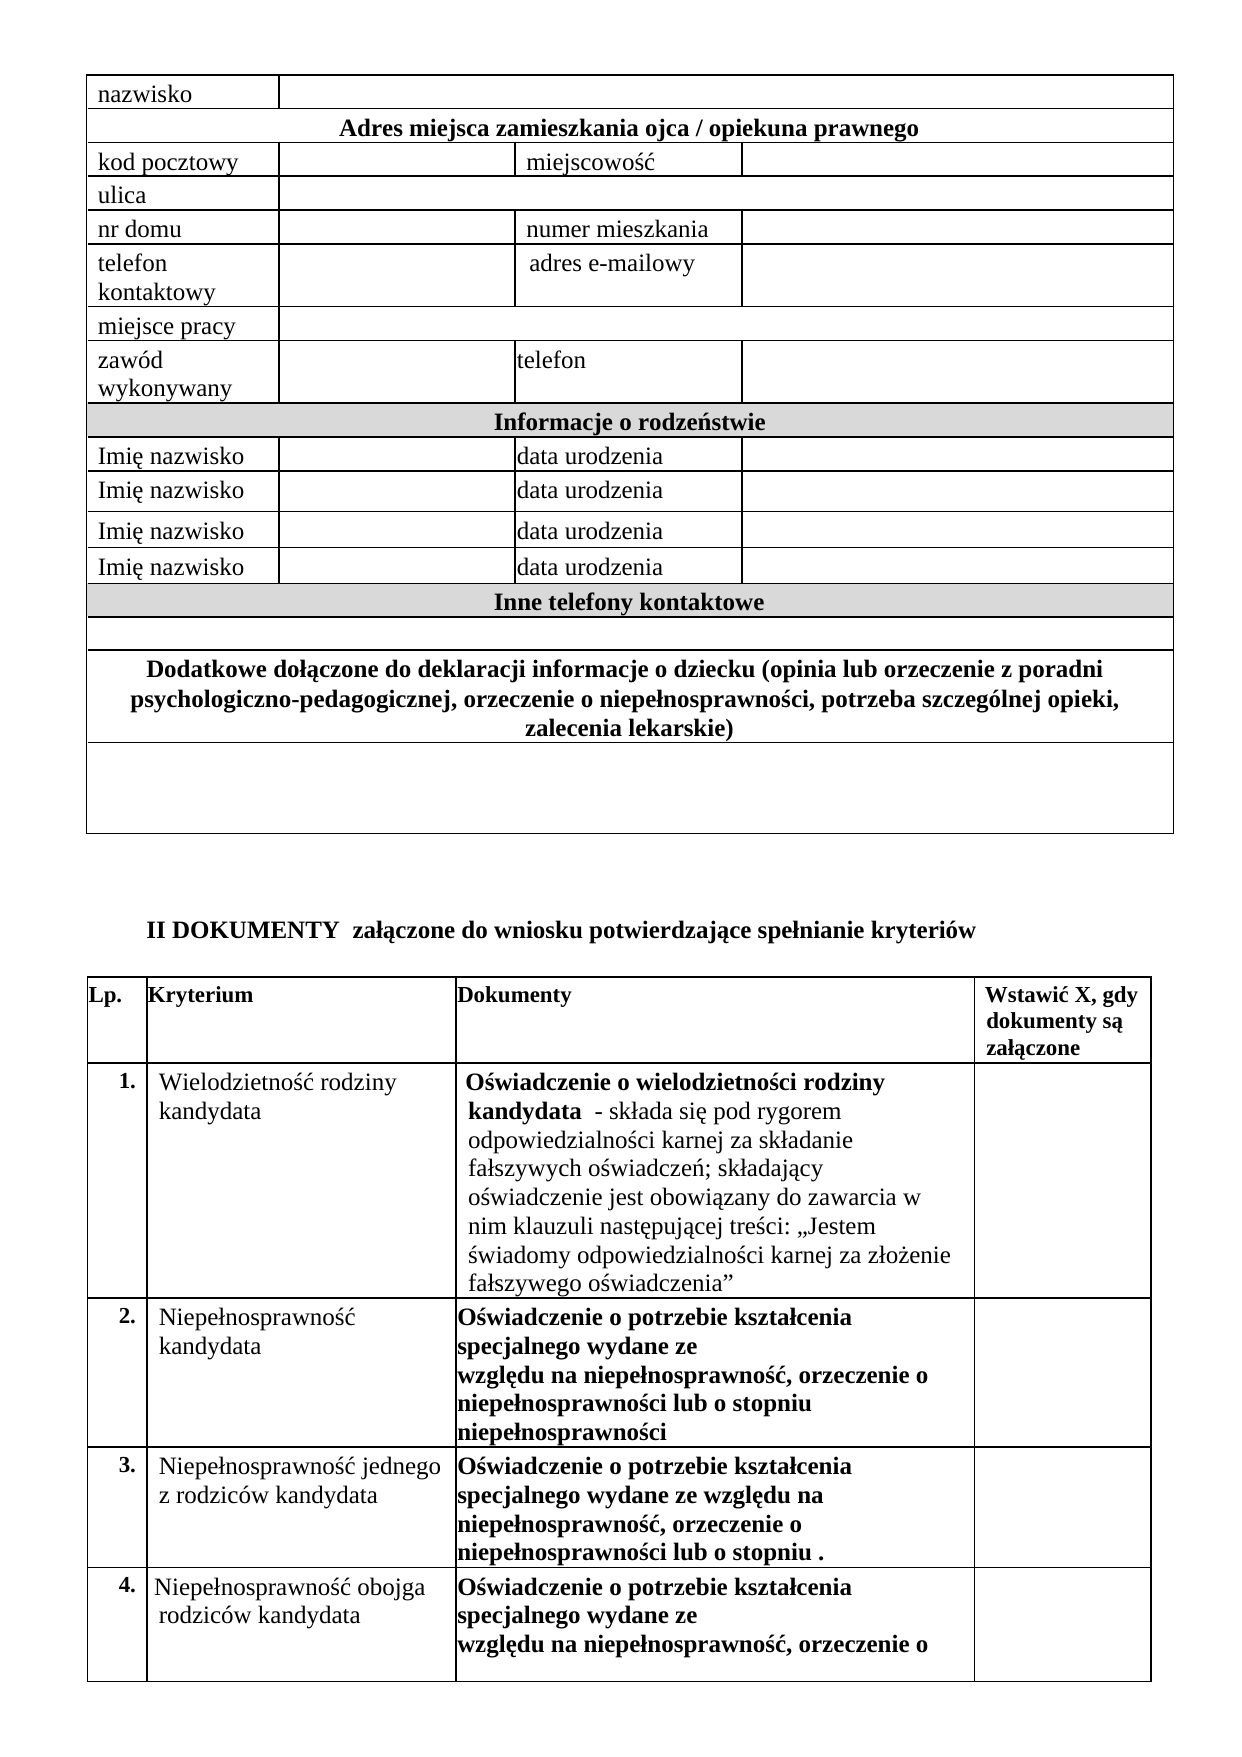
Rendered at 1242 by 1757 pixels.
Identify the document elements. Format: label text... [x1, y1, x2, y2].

table_cell numer mieszkania [516, 211, 741, 243]
table_cell miejsce pracy [87, 307, 278, 339]
table_cell adres e-mailowy [516, 245, 741, 306]
table_cell miejscowość [516, 143, 741, 175]
table_cell 4. [88, 1568, 146, 1681]
table_cell [975, 1568, 1150, 1681]
table_cell Inne telefony kontaktowe [87, 584, 1173, 616]
table_cell data urodzenia [516, 512, 741, 547]
table_cell [280, 472, 514, 511]
table_cell Oświadczenie o potrzebie kształcenia specjalnego wydane ze względu na niepełnosprawność, orzeczenie o niepełnosprawności lub o stopniu niepełnosprawności [457, 1299, 974, 1446]
table_cell [280, 307, 1173, 339]
table_cell Dodatkowe dołączone do deklaracji informacje o dziecku (opinia lub orzeczenie z poradni psychologiczno-pedagogicznej, orzeczenie o niepełnosprawności, potrzeba szczególnej opieki, zalecenia lekarskie) [87, 650, 1173, 742]
table_cell [743, 143, 1173, 175]
table_cell Imię nazwisko [87, 471, 278, 511]
table_header Lp. [88, 978, 146, 1062]
table_header Wstawić X, gdy dokumenty są załączone [975, 978, 1150, 1062]
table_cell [148, 1568, 455, 1681]
table_cell Oświadczenie o wielodzietności rodziny kandydata​ - składa się pod rygorem odpowiedzialności karnej za składanie fałszywych oświadczeń; składający oświadczenie jest obowiązany do zawarcia w nim klauzuli następującej treści: „Jestem świadomy odpowiedzialności karnej za złożenie fałszywego oświadczenia” [457, 1064, 974, 1297]
table_cell data urodzenia [516, 472, 741, 511]
text II DOKUMENTY załączone do wniosku potwierdzające spełnianie kryteriów [146, 915, 1094, 943]
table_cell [457, 1568, 974, 1681]
table_cell nr domu [87, 210, 278, 243]
table_cell data urodzenia [516, 548, 741, 582]
table_cell [280, 548, 514, 582]
table_cell [280, 143, 514, 175]
table_header Dokumenty [457, 978, 974, 1062]
table_cell 1. [88, 1064, 146, 1297]
table_cell [280, 76, 1173, 108]
table_cell Niepełnosprawność jednego z rodziców kandydata [148, 1448, 455, 1566]
table_cell [975, 1299, 1150, 1446]
table_cell [280, 245, 514, 306]
table_cell nazwisko [87, 76, 278, 108]
table_cell 2. [88, 1299, 146, 1446]
table_cell Niepełnosprawność kandydata [148, 1299, 455, 1446]
table_cell telefon kontaktowy [87, 244, 278, 306]
table_cell 3. [88, 1448, 146, 1566]
table_cell [280, 438, 514, 470]
table_cell [743, 438, 1173, 470]
table_cell [743, 512, 1173, 547]
table_header Kryterium [148, 978, 455, 1062]
table_cell [280, 341, 514, 402]
table_cell [743, 472, 1173, 511]
table_cell [743, 245, 1173, 306]
table_cell [975, 1064, 1150, 1297]
table_cell Imię nazwisko [87, 548, 278, 582]
table_cell Oświadczenie o potrzebie kształcenia specjalnego wydane ze względu na niepełnosprawność, orzeczenie o niepełnosprawności lub o stopniu . [457, 1448, 974, 1566]
table_cell Adres miejsca zamieszkania ojca / opiekuna prawnego [87, 109, 1173, 142]
table_cell [975, 1448, 1150, 1566]
table_cell [280, 512, 514, 547]
table_cell ulica [87, 176, 278, 209]
table_cell Informacje o rodzeństwie [87, 403, 1173, 436]
table_cell [87, 617, 1173, 649]
table_cell [280, 211, 514, 243]
table_cell Wielodzietność rodziny kandydata [148, 1064, 455, 1297]
table_cell [743, 341, 1173, 402]
table_cell data urodzenia [516, 438, 741, 470]
table_cell zawód wykonywany [87, 341, 278, 402]
table_cell telefon [516, 341, 741, 402]
table_cell Imię nazwisko [87, 437, 278, 470]
table_cell [743, 211, 1173, 243]
table_cell Imię nazwisko [87, 512, 278, 547]
table_cell [280, 177, 1173, 209]
table_cell [743, 548, 1173, 582]
table_cell kod pocztowy [87, 143, 278, 175]
table_cell [87, 743, 1173, 832]
